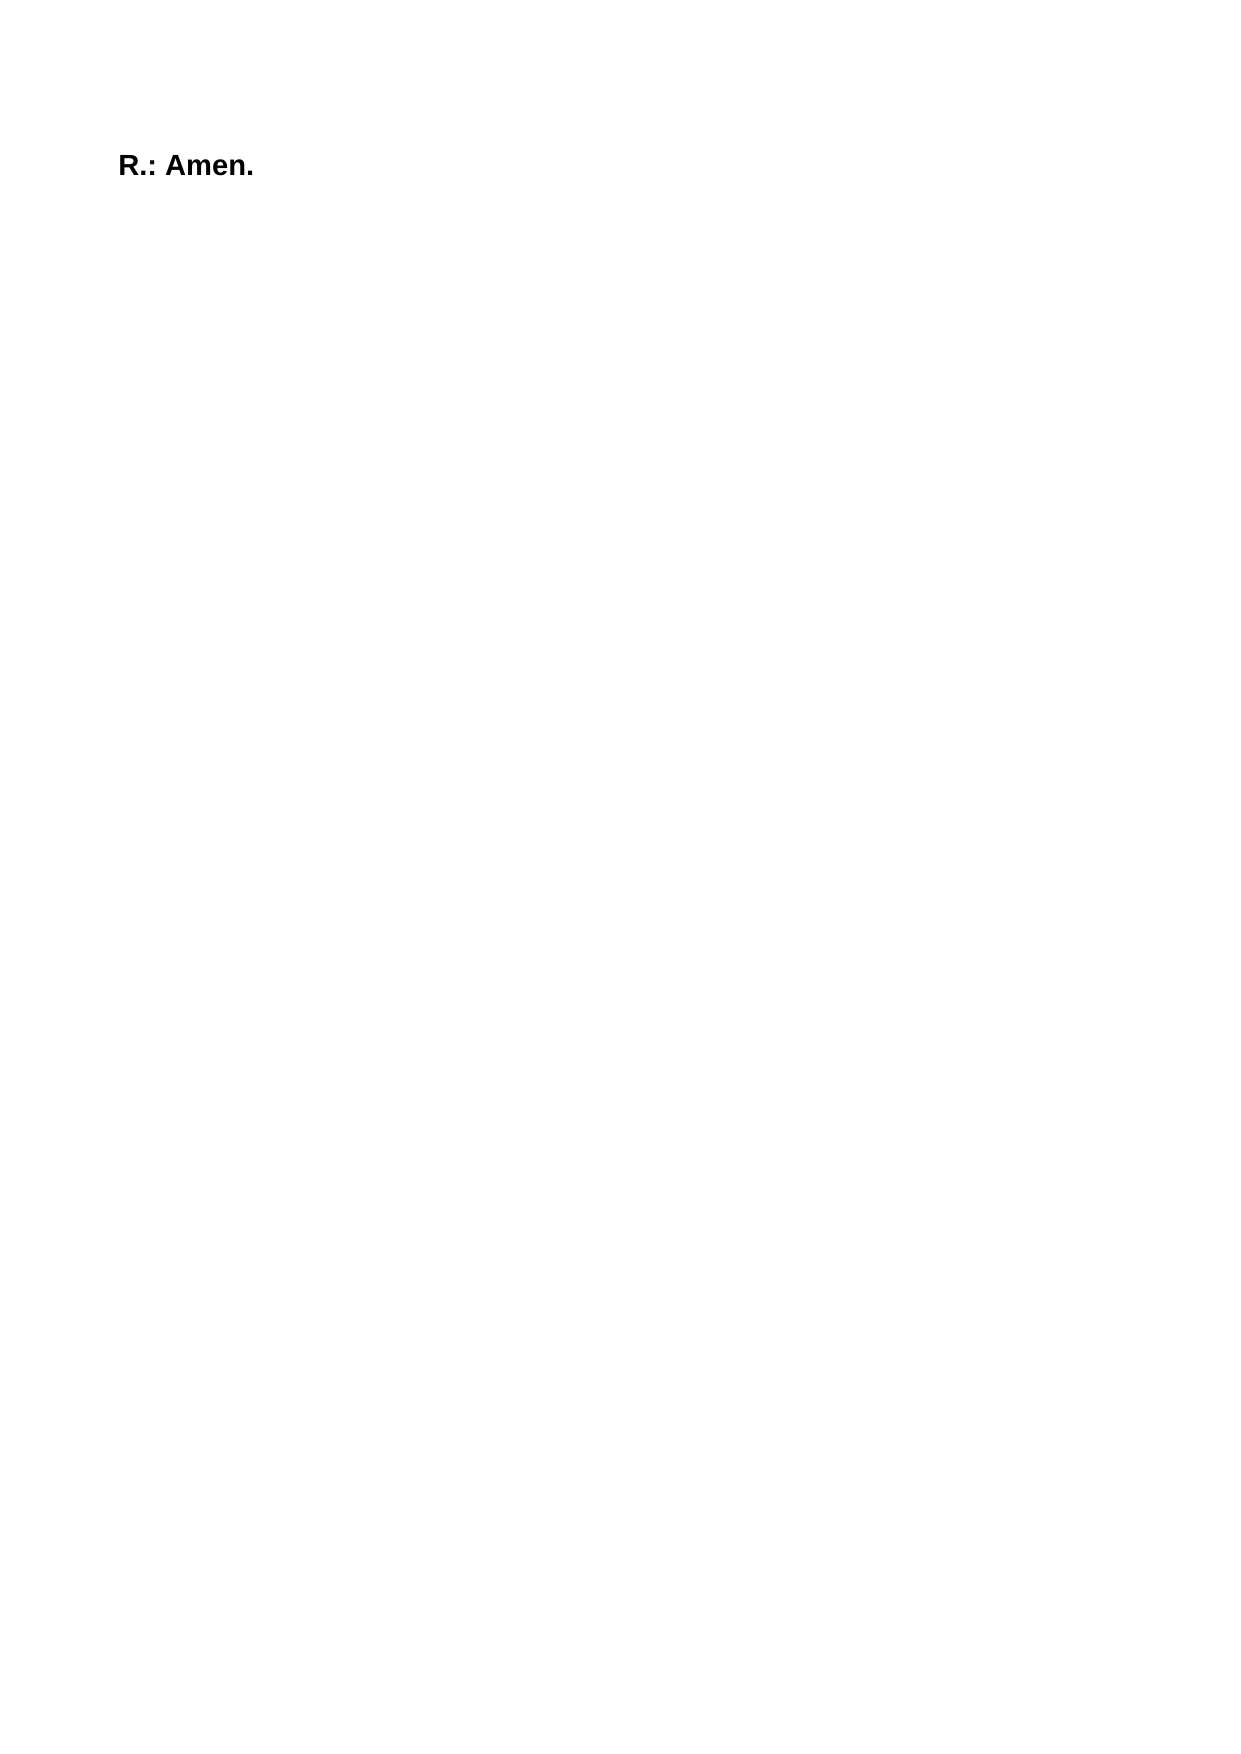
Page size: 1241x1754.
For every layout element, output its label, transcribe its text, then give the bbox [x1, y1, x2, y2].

text R.: Amen. [118, 148, 1122, 181]
